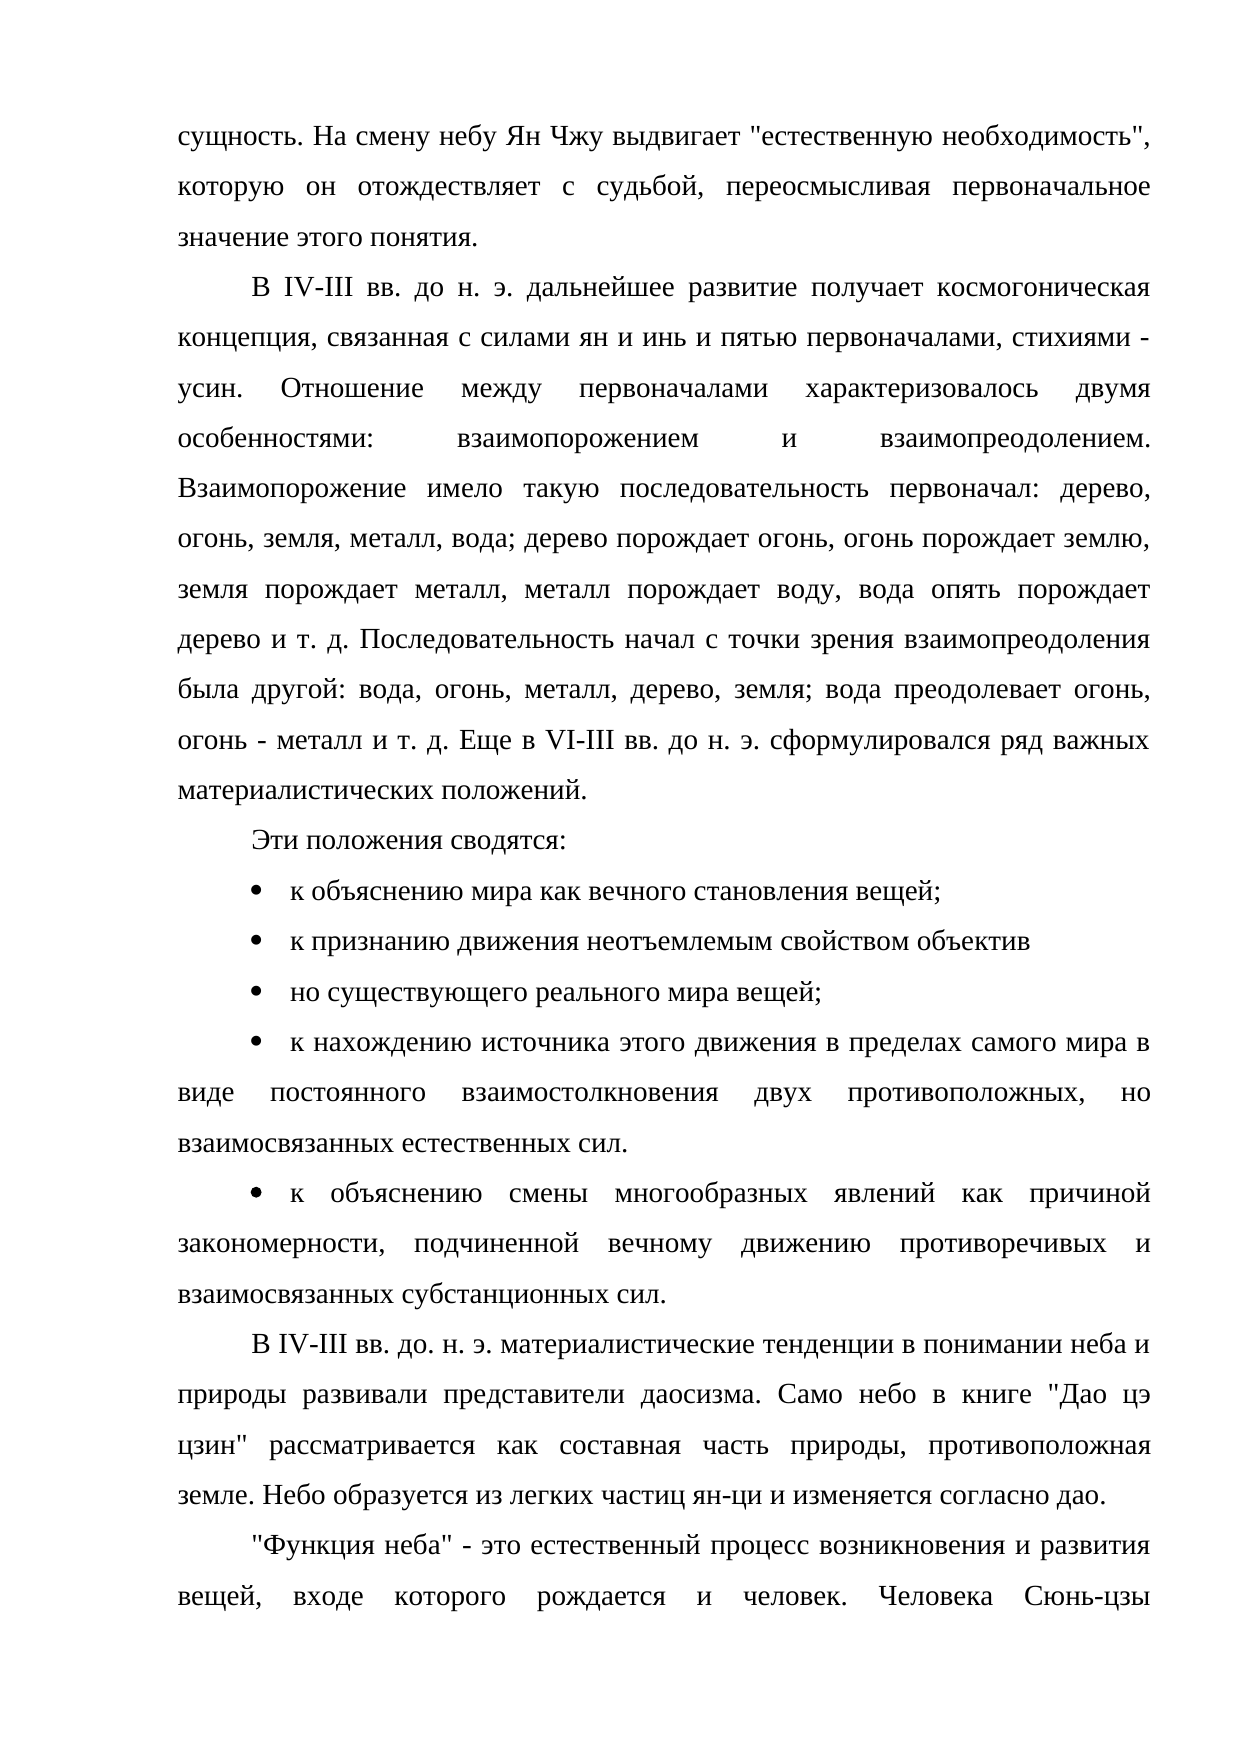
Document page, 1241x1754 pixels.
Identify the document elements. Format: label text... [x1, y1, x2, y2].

list к объяснению мира как вечного становления вещей; [177, 873, 1152, 906]
text Эти положения сводятся: [177, 822, 1152, 856]
list но существующего реального мира вещей; [177, 974, 1152, 1007]
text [177, 1527, 1152, 1611]
list к нахождению источника этого движения в пределах самого мира в виде постоянного взаимостолкновения двух противоположных, но взаимосвязанных естественных сил. [177, 1024, 1152, 1158]
list к признанию движения неотъемлемым свойством объектив [177, 923, 1152, 957]
list к объяснению смены многообразных явлений как причиной закономерности, подчиненной вечному движению противоречивых и взаимосвязанных субстанционных сил. [177, 1175, 1152, 1309]
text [177, 118, 1152, 252]
text В IV-III вв. до. н. э. материалистические тенденции в понимании неба и природы развивали представители даосизма. Само небо в книге "Дао цэ цзин" рассматривается как составная часть природы, противоположная земле. Небо образуется из легких частиц ян-ци и изменяется согласно дао. [177, 1326, 1152, 1511]
text В IV-III вв. до н. э. дальнейшее развитие получает космогоническая концепция, связанная с силами ян и инь и пятью первоначалами, стихиями - усин. Отношение между первоначалами характеризовалось двумя особенностями: взаимопорожением и взаимопреодолением. Взаимопорожение имело такую последовательность первоначал: дерево, огонь, земля, металл, вода; дерево порождает огонь, огонь порождает землю, земля порождает металл, металл порождает воду, вода опять порождает дерево и т. д. Последовательность начал с точки зрения взаимопреодоления была другой: вода, огонь, металл, дерево, земля; вода преодолевает огонь, огонь - металл и т. д. Еще в VI-III вв. до н. э. сформулировался ряд важных материалистических положений. [177, 269, 1152, 806]
